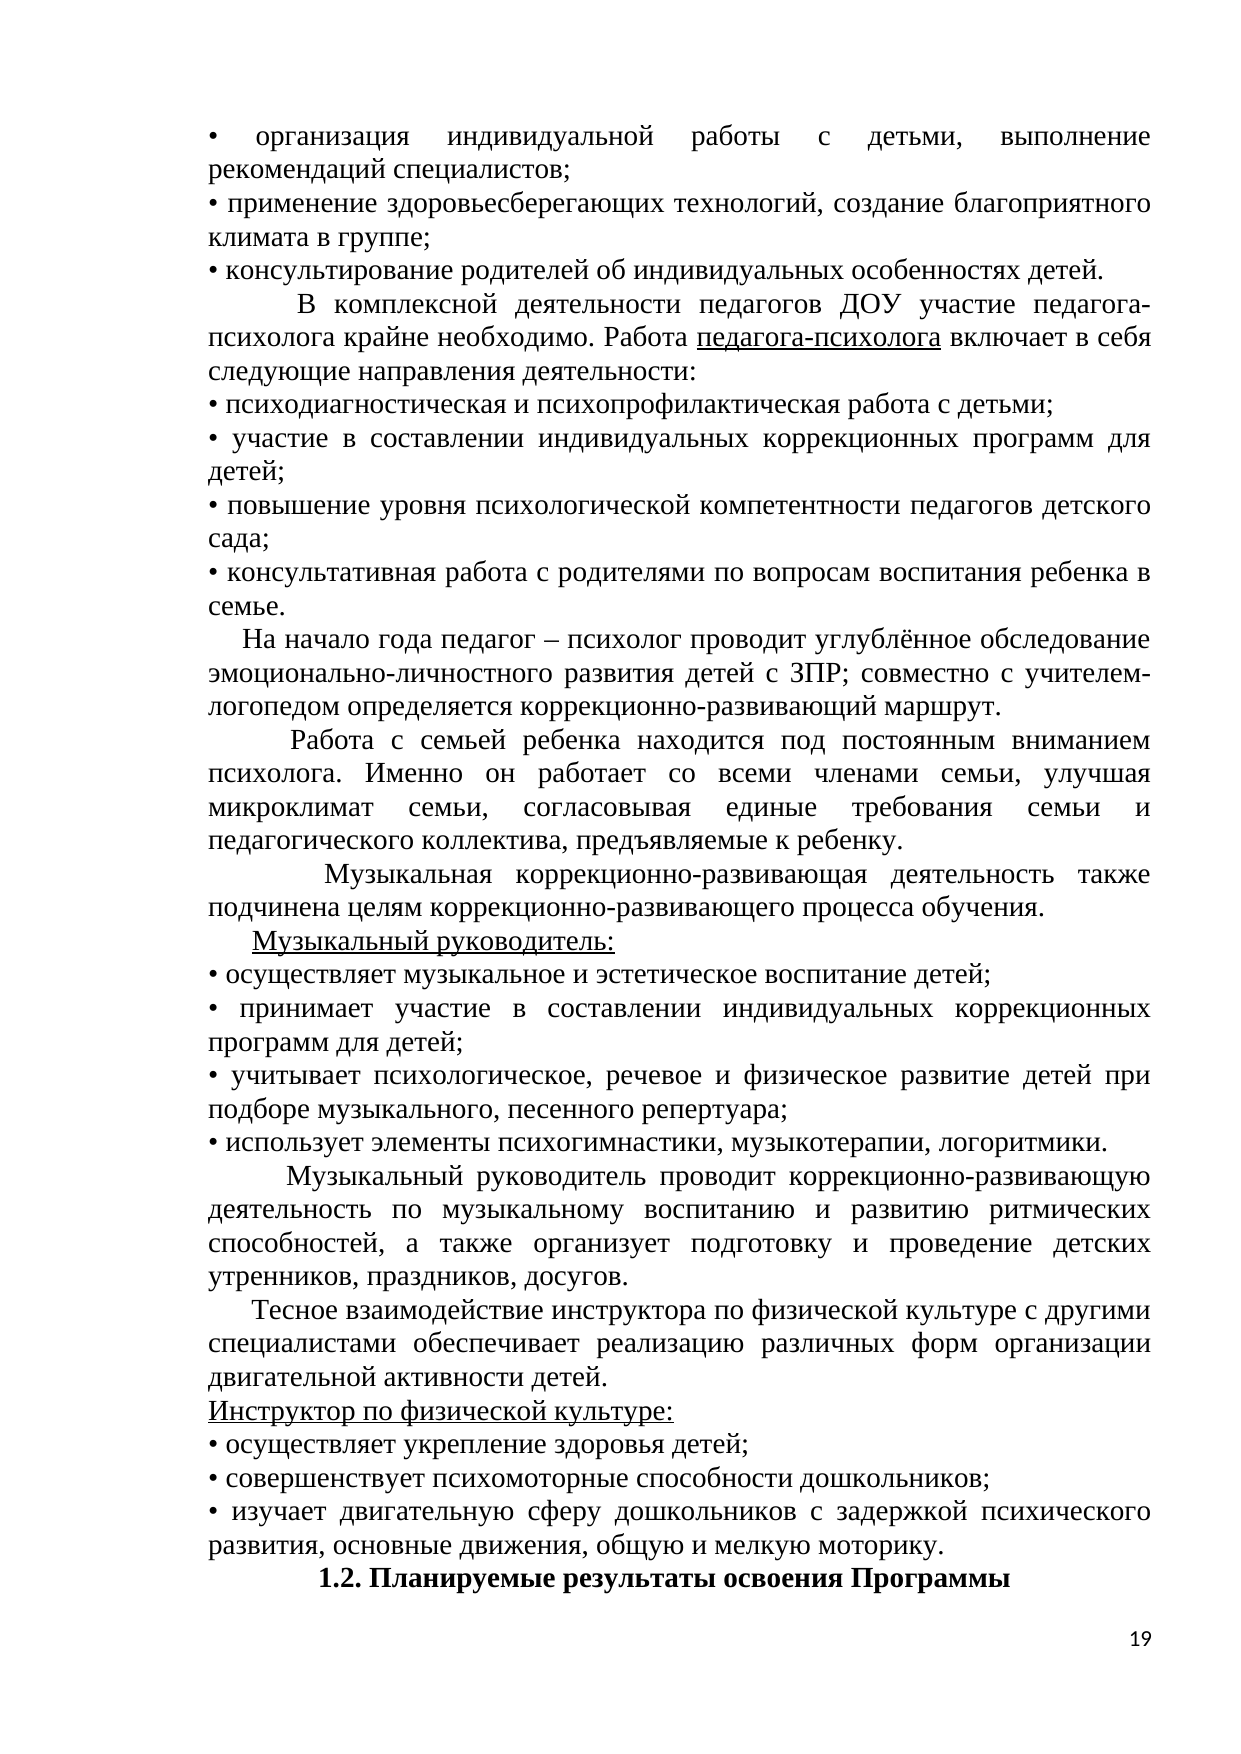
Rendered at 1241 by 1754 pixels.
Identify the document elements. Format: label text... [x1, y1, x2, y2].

text • использует элементы психогимнастики, музыкотерапии, логоритмики. [208, 1124, 1152, 1158]
text • осуществляет музыкальное и эстетическое воспитание детей; [208, 957, 1152, 990]
text Инструктор по физической культуре: [208, 1393, 1152, 1426]
text • изучает двигательную сферу дошкольников с задержкой психического развития, основные движения, общую и мелкую моторику. [208, 1493, 1152, 1560]
text • консультативная работа с родителями по вопросам воспитания ребенка в семье. [208, 554, 1152, 621]
text • участие в составлении индивидуальных коррекционных программ для детей; [208, 420, 1152, 487]
text • совершенствует психомоторные способности дошкольников; [208, 1460, 1152, 1493]
text • консультирование родителей об индивидуальных особенностях детей. [208, 252, 1152, 286]
text На начало года педагог – психолог проводит углублённое обследование эмоционально-личностного развития детей с ЗПР; совместно с учителем-логопедом определяется коррекционно-развивающий маршрут. [208, 621, 1152, 722]
text • применение здоровьесберегающих технологий, создание благоприятного климата в группе; [208, 185, 1152, 252]
text • учитывает психологическое, речевое и физическое развитие детей при подборе музыкального, песенного репертуара; [208, 1057, 1152, 1124]
text Музыкальная коррекционно-развивающая деятельность также подчинена целям коррекционно-развивающего процесса обучения. [208, 856, 1152, 923]
text • осуществляет укрепление здоровья детей; [208, 1426, 1152, 1460]
text • психодиагностическая и психопрофилактическая работа с детьми; [208, 386, 1152, 420]
text В комплексной деятельности педагогов ДОУ участие педагога-психолога крайне необходимо. Работа педагога-психолога включает в себя следующие направления деятельности: [208, 286, 1152, 386]
text Работа с семьей ребенка находится под постоянным вниманием психолога. Именно он работает со всеми членами семьи, улучшая микроклимат семьи, согласовывая единые требования семьи и педагогического коллектива, предъявляемые к ребенку. [208, 722, 1152, 856]
text • принимает участие в составлении индивидуальных коррекционных программ для детей; [208, 990, 1152, 1057]
text Музыкальный руководитель: [208, 923, 1152, 957]
text Музыкальный руководитель проводит коррекционно-развивающую деятельность по музыкальному воспитанию и развитию ритмических способностей, а также организует подготовку и проведение детских утренников, праздников, досугов. [208, 1158, 1152, 1292]
text Тесное взаимодействие инструктора по физической культуре с другими специалистами обеспечивает реализацию различных форм организации двигательной активности детей. [208, 1292, 1152, 1393]
text • повышение уровня психологической компетентности педагогов детского сада; [208, 487, 1152, 554]
text 1.2. Планируемые результаты освоения Программы [177, 1560, 1152, 1594]
text • организация индивидуальной работы с детьми, выполнение рекомендаций специалистов; [208, 118, 1152, 185]
